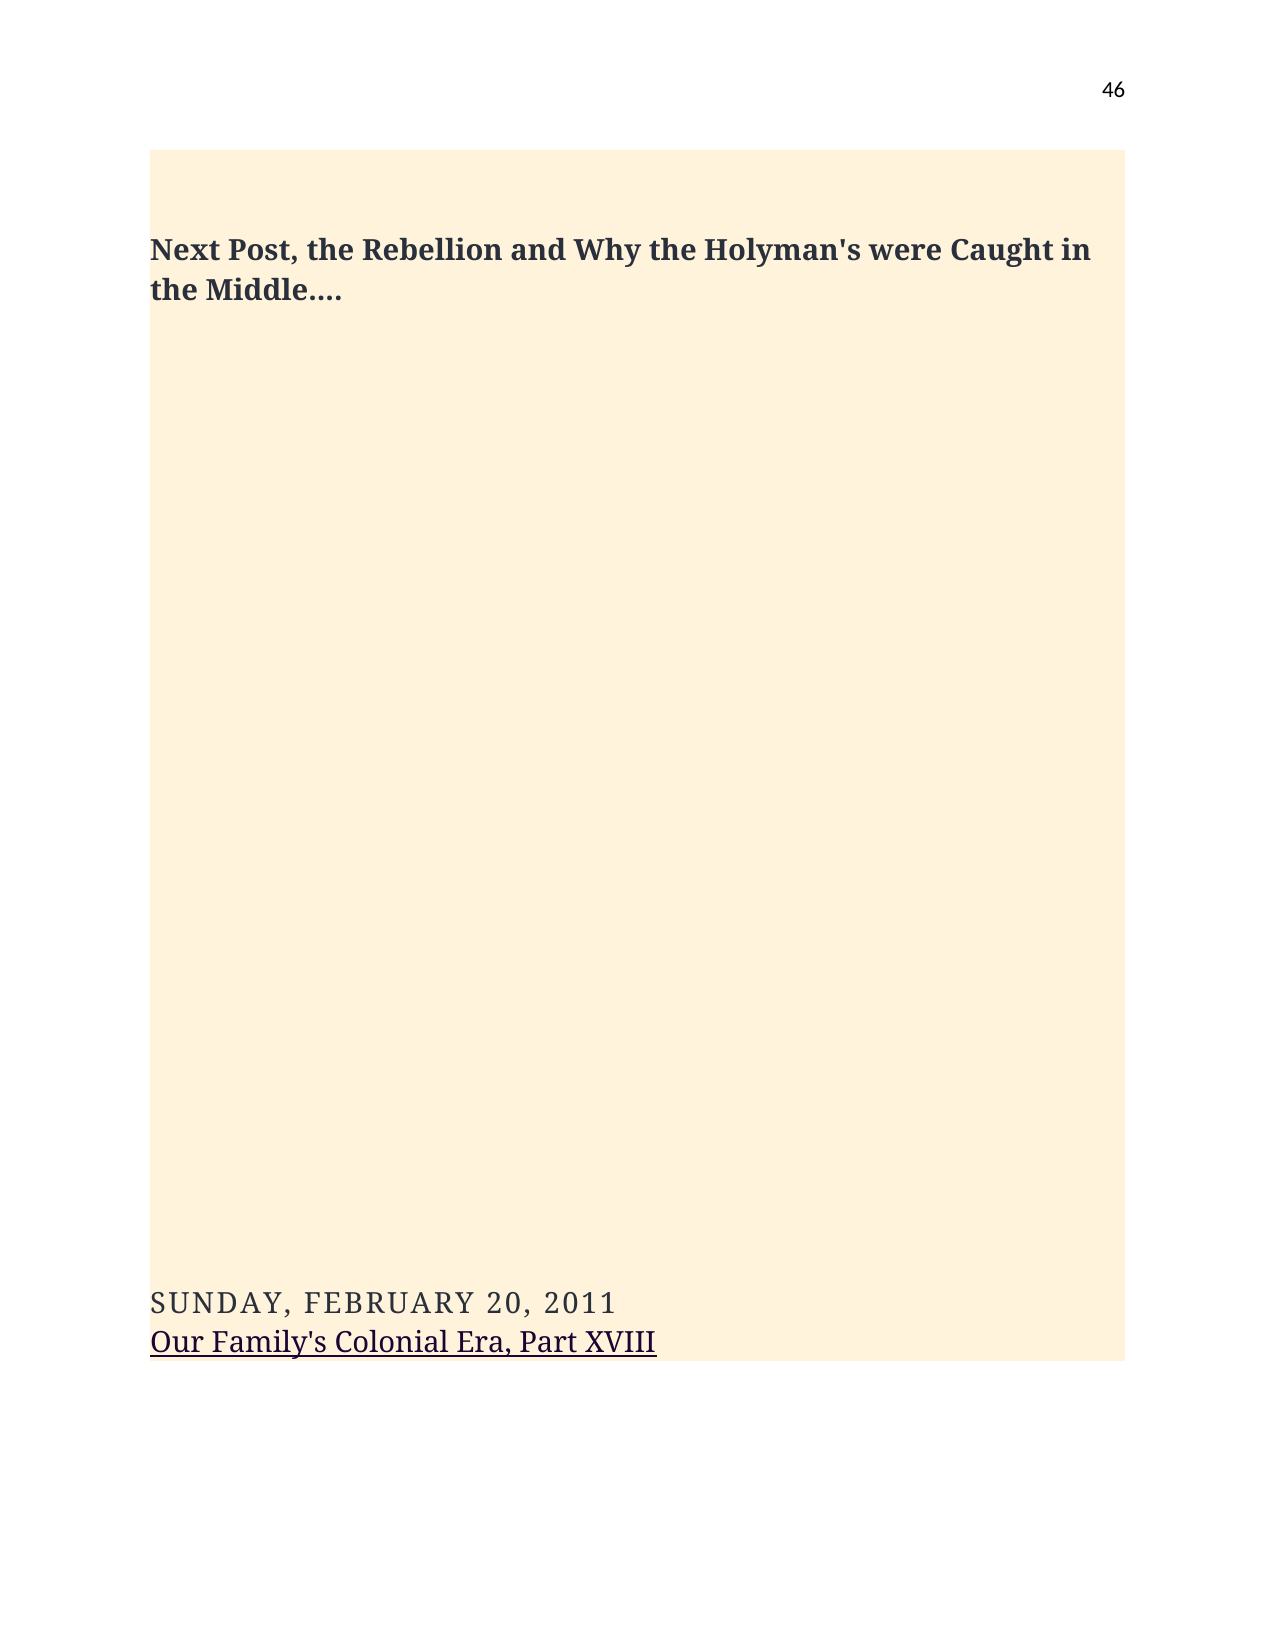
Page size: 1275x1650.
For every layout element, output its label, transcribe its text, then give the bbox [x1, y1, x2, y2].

text SUNDAY, FEBRUARY 20, 2011 [150, 1282, 1125, 1322]
text Our Family's Colonial Era, Part XVIII [150, 1322, 1125, 1361]
text Next Post, the Rebellion and Why the Holyman's were Caught in the Middle.... [150, 150, 1125, 309]
